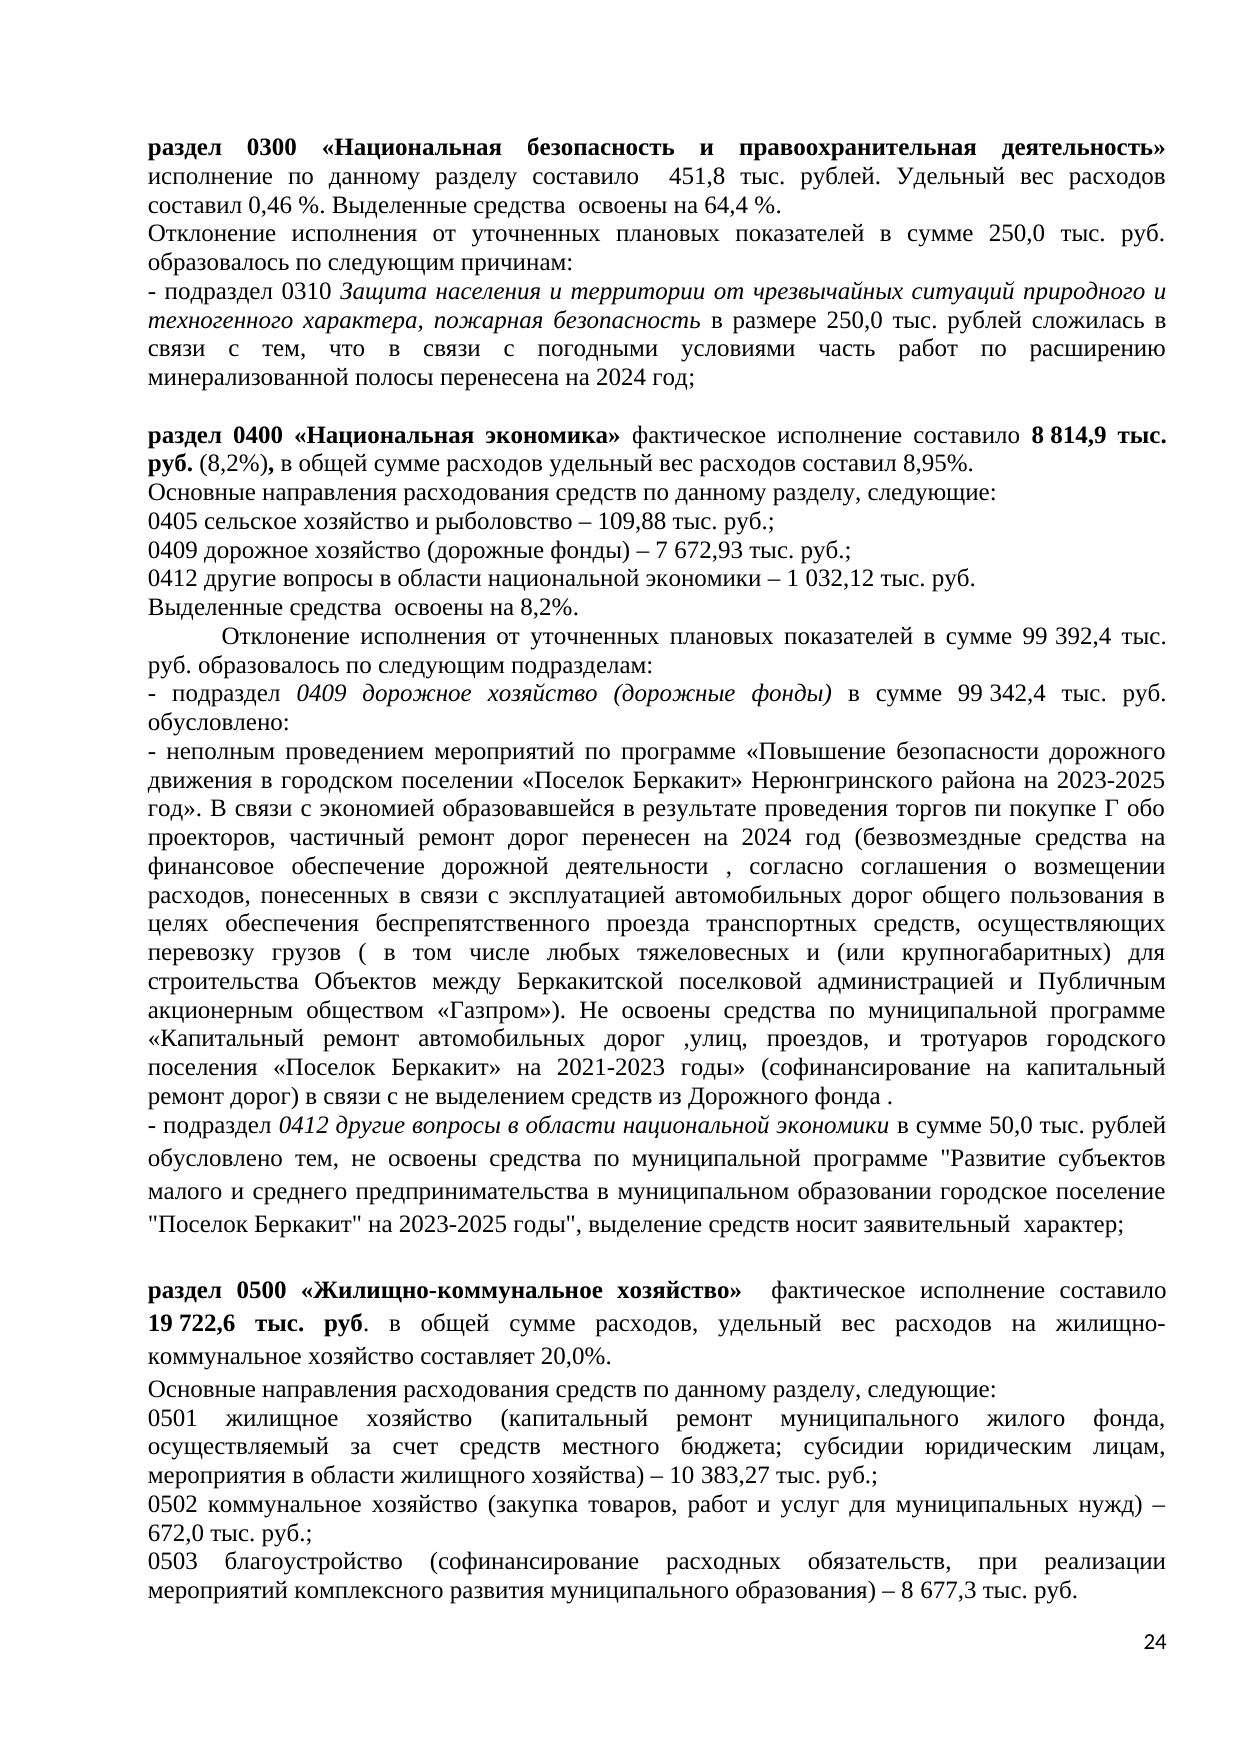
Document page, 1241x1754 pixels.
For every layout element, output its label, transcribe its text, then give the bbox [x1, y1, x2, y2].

text - подраздел 0412 другие вопросы в области национальной экономики в сумме 50,0 тыс. рублей обусловлено тем, не освоены средства по муниципальной программе "Развитие субъектов малого и среднего предпринимательства в муниципальном образовании городское поселение "Поселок Беркакит" на 2023-2025 годы", выделение средств носит заявительный характер; [148, 1110, 1167, 1237]
text Основные направления расходования средств по данному разделу, следующие: [148, 477, 1167, 506]
text 0412 другие вопросы в области национальной экономики – 1 032,12 тыс. руб. [148, 563, 1167, 592]
text Выделенные средства освоены на 8,2%. [148, 592, 1167, 621]
text раздел 0300 «Национальная безопасность и правоохранительная деятельность» исполнение по данному разделу составило 451,8 тыс. рублей. Удельный вес расходов составил 0,46 %. Выделенные средства освоены на 64,4 %. [148, 132, 1167, 218]
text Отклонение исполнения от уточненных плановых показателей в сумме 250,0 тыс. руб. образовалось по следующим причинам: [148, 218, 1167, 276]
text 0502 коммунальное хозяйство (закупка товаров, работ и услуг для муниципальных нужд) – 672,0 тыс. руб.; [148, 1489, 1167, 1546]
text Основные направления расходования средств по данному разделу, следующие: [148, 1374, 1167, 1403]
text 0501 жилищное хозяйство (капитальный ремонт муниципального жилого фонда, осуществляемый за счет средств местного бюджета; субсидии юридическим лицам, мероприятия в области жилищного хозяйства) – 10 383,27 тыс. руб.; [148, 1403, 1167, 1489]
text 0409 дорожное хозяйство (дорожные фонды) – 7 672,93 тыс. руб.; [148, 535, 1167, 563]
text 0503 благоустройство (софинансирование расходных обязательств, при реализации мероприятий комплексного развития муниципального образования) – 8 677,3 тыс. руб. [148, 1546, 1167, 1604]
text - неполным проведением мероприятий по программе «Повышение безопасности дорожного движения в городском поселении «Поселок Беркакит» Нерюнгринского района на 2023-2025 год». В связи с экономией образовавшейся в результате проведения торгов пи покупке Г обо проекторов, частичный ремонт дорог перенесен на 2024 год (безвозмездные средства на финансовое обеспечение дорожной деятельности , согласно соглашения о возмещении расходов, понесенных в связи с эксплуатацией автомобильных дорог общего пользования в целях обеспечения беспрепятственного проезда транспортных средств, осуществляющих перевозку грузов ( в том числе любых тяжеловесных и (или крупногабаритных) для строительства Объектов между Беркакитской поселковой администрацией и Публичным акционерным обществом «Газпром»). Не освоены средства по муниципальной программе «Капитальный ремонт автомобильных дорог ,улиц, проездов, и тротуаров городского поселения «Поселок Беркакит» на 2021-2023 годы» (софинансирование на капитальный ремонт дорог) в связи с не выделением средств из Дорожного фонда . [148, 736, 1167, 1110]
text - подраздел 0310 Защита населения и территории от чрезвычайных ситуаций природного и техногенного характера, пожарная безопасность в размере 250,0 тыс. рублей сложилась в связи с тем, что в связи с погодными условиями часть работ по расширению минерализованной полосы перенесена на 2024 год; [148, 276, 1167, 391]
text раздел 0500 «Жилищно-коммунальное хозяйство» фактическое исполнение составило 19 722,6 тыс. руб. в общей сумме расходов, удельный вес расходов на жилищно-коммунальное хозяйство составляет 20,0%. [148, 1275, 1167, 1369]
text - подраздел 0409 дорожное хозяйство (дорожные фонды) в сумме 99 342,4 тыс. руб. обусловлено: [148, 678, 1167, 736]
text раздел 0400 «Национальная экономика» фактическое исполнение составило 8 814,9 тыс. руб. (8,2%), в общей сумме расходов удельный вес расходов составил 8,95%. [148, 420, 1167, 477]
text 0405 сельское хозяйство и рыболовство – 109,88 тыс. руб.; [148, 506, 1167, 535]
text Отклонение исполнения от уточненных плановых показателей в сумме 99 392,4 тыс. руб. образовалось по следующим подразделам: [148, 621, 1167, 678]
